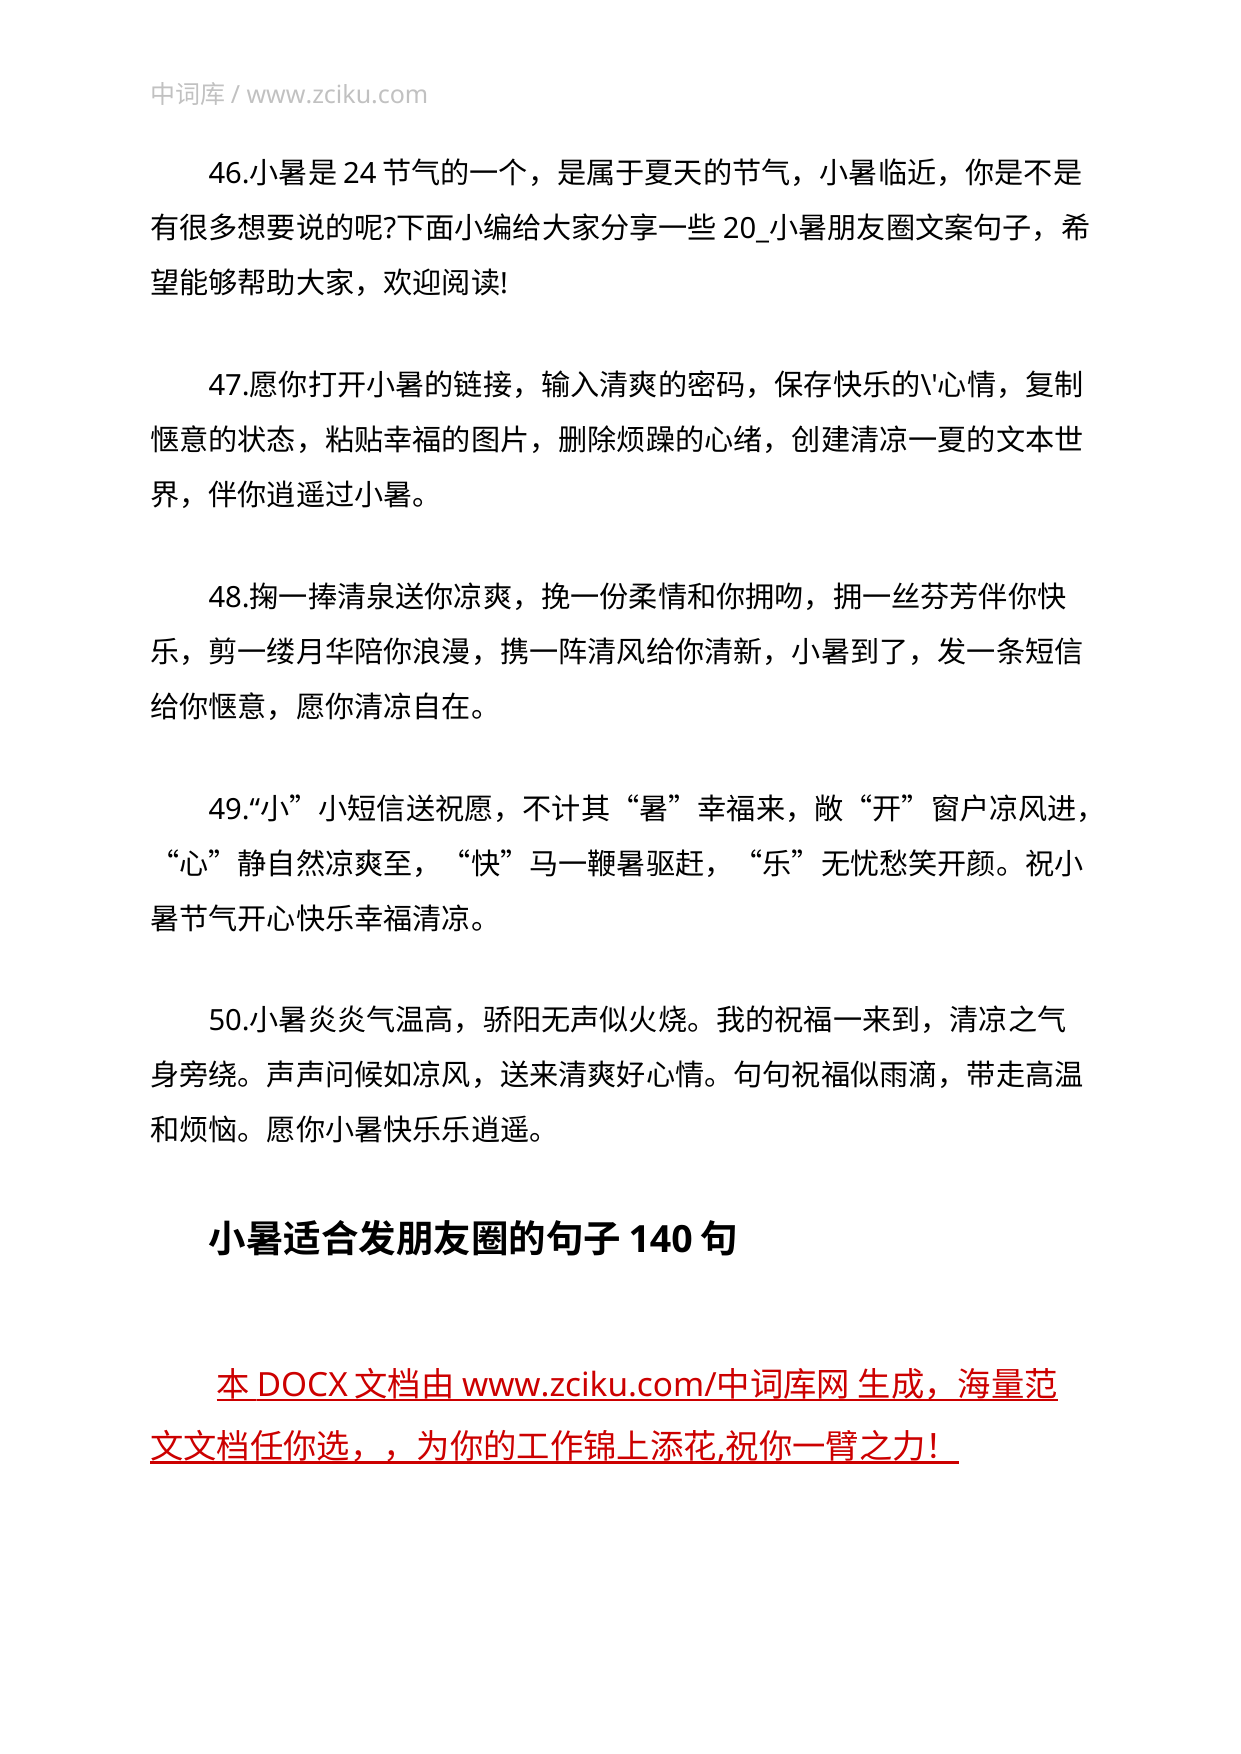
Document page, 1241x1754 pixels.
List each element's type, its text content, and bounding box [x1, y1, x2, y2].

text 50.小暑炎炎气温高，骄阳无声似火烧。我的祝福一来到，清凉之气身旁绕。声声问候如凉风，送来清爽好心情。句句祝福似雨滴，带走高温和烦恼。愿你小暑快乐乐逍遥。 [150, 997, 1090, 1149]
text 47.愿你打开小暑的链接，输入清爽的密码，保存快乐的\'心情，复制惬意的状态，粘贴幸福的图片，删除烦躁的心绪，创建清凉一夏的文本世界，伴你逍遥过小暑。 [150, 362, 1090, 514]
text 49.“小”小短信送祝愿，不计其“暑”幸福来，敞“开”窗户凉风进，“心”静自然凉爽至，“快”马一鞭暑驱赶，“乐”无忧愁笑开颜。祝小暑节气开心快乐幸福清凉。 [150, 785, 1090, 937]
text 46.小暑是24节气的一个，是属于夏天的节气，小暑临近，你是不是有很多想要说的呢?下面小编给大家分享一些20_小暑朋友圈文案句子，希望能够帮助大家，欢迎阅读! [150, 150, 1090, 302]
text 本DOCX文档由 www.zciku.com/中词库网 生成，海量范文文档任你选，，为你的工作锦上添花,祝你一臂之力！ [150, 1357, 1090, 1469]
text 48.掬一捧清泉送你凉爽，挽一份柔情和你拥吻，拥一丝芬芳伴你快乐，剪一缕月华陪你浪漫，携一阵清风给你清新，小暑到了，发一条短信给你惬意，愿你清凉自在。 [150, 574, 1090, 726]
text 小暑适合发朋友圈的句子140句 [150, 1209, 1090, 1263]
